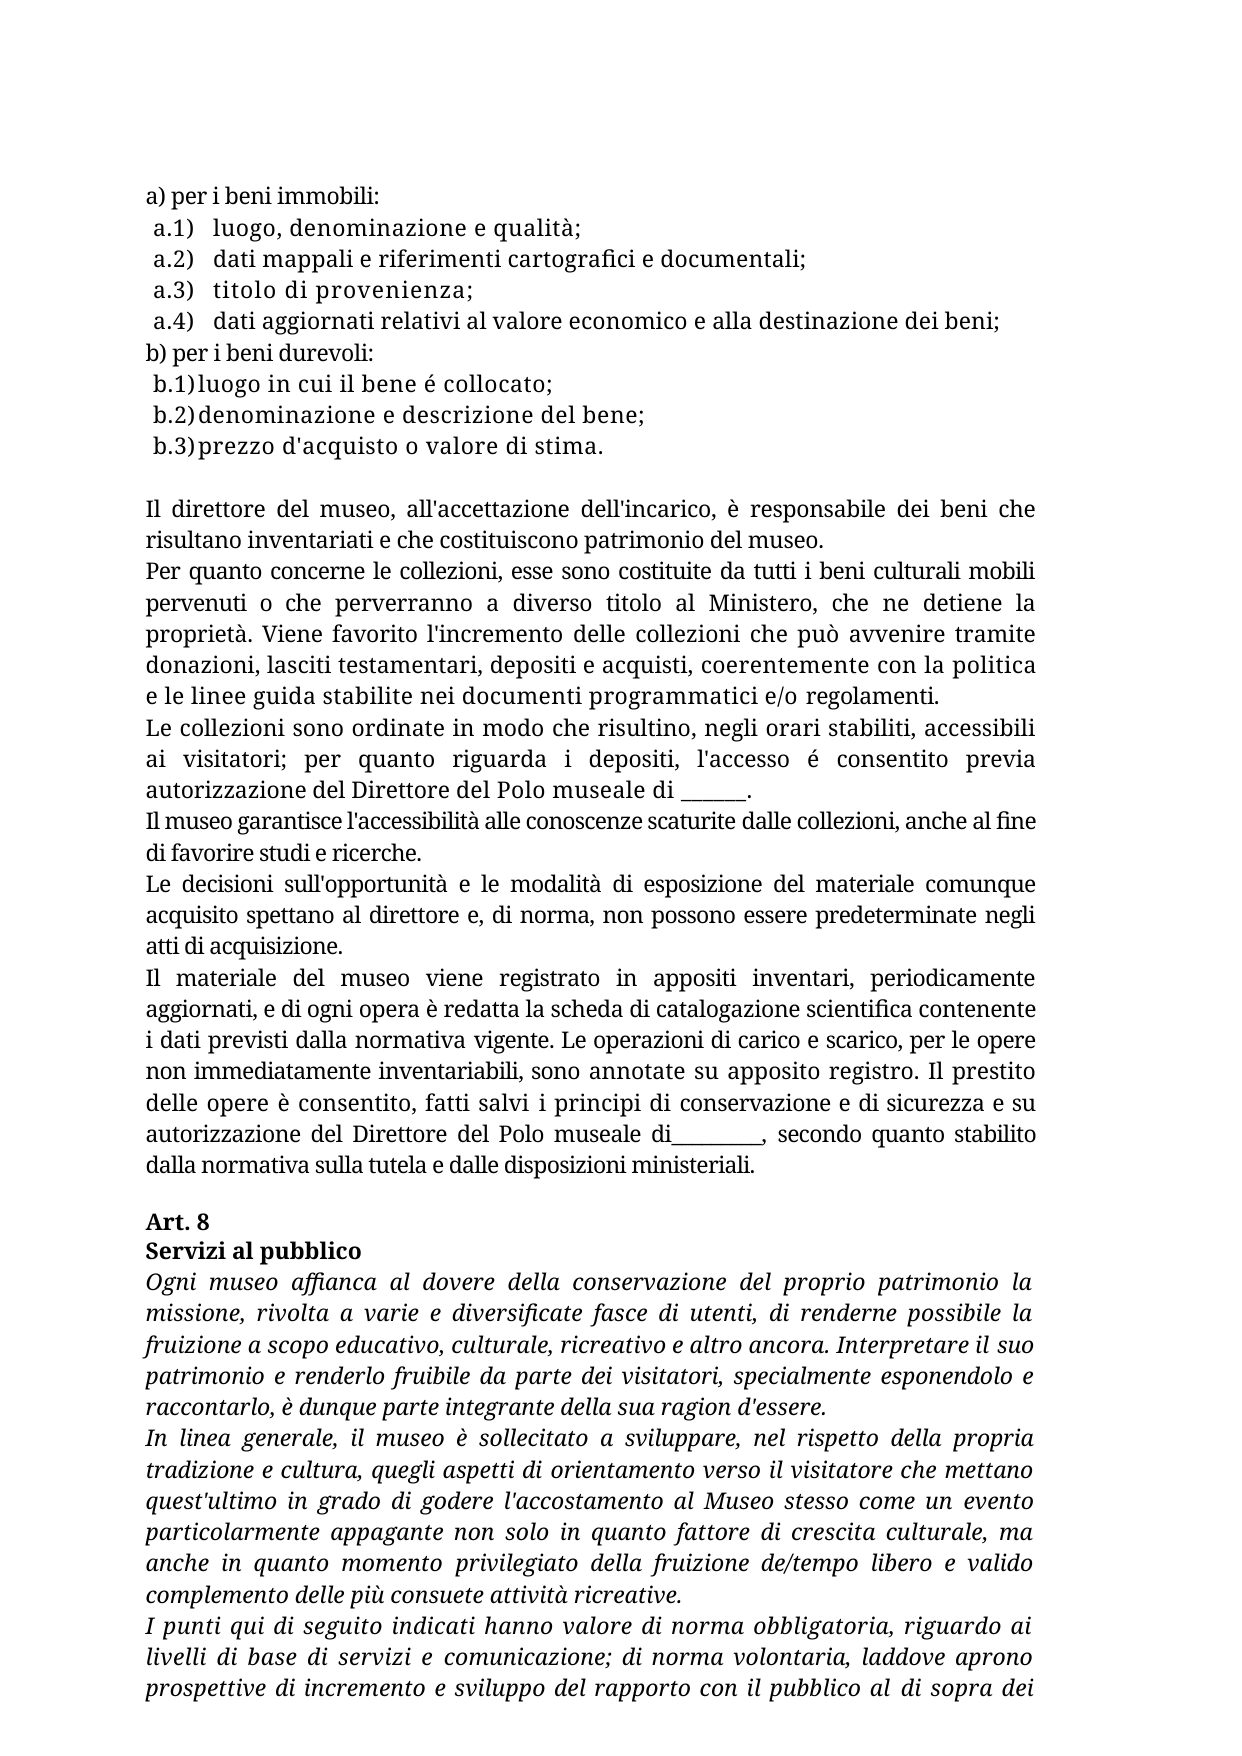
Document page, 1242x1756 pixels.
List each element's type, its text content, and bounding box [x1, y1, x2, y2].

text Il materiale del museo viene registrato in appositi inventari, periodicamente aggiornati, e di ogni opera è redatta la scheda di catalogazione scientifica contenente i dati previsti dalla normativa vigente. Le operazioni di carico e scarico, per le opere non immediatamente inventariabili, sono annotate su apposito registro. Il prestito delle opere è consentito, fatti salvi i principi di conservazione e di sicurezza e su autorizzazione del Direttore del Polo museale di_________, secondo quanto stabilito dalla normativa sulla tutela e dalle disposizioni ministeriali. [145, 961, 1037, 1180]
text Le decisioni sull'opportunità e le modalità di esposizione del materiale comunque acquisito spettano al direttore e, di norma, non possono essere predeterminate negli atti di acquisizione. [145, 868, 1037, 961]
list prezzo d'acquisto o valore di stima. [153, 430, 1044, 461]
text In linea generale, il museo è sollecitato a sviluppare, nel rispetto della propria tradizione e cultura, quegli aspetti di orientamento verso il visitatore che mettano quest'ultimo in grado di godere l'accostamento al Museo stesso come un evento particolarmente appagante non solo in quanto fattore di crescita culturale, ma anche in quanto momento privilegiato della fruizione de/tempo libero e valido complemento delle più consuete attività ricreative. [145, 1422, 1037, 1610]
list dati mappali e riferimenti cartografici e documentali; [153, 243, 1044, 274]
list titolo di provenienza; [153, 274, 1044, 305]
text b) per i beni durevoli: [145, 336, 1044, 368]
list luogo in cui il bene é collocato; [153, 368, 1044, 399]
text Il direttore del museo, all'accettazione dell'incarico, è responsabile dei beni che risultano inventariati e che costituiscono patrimonio del museo. [145, 493, 1037, 555]
text Art. 8 [145, 1211, 1044, 1235]
text Ogni museo affianca al dovere della conservazione del proprio patrimonio la missione, rivolta a varie e diversificate fasce di utenti, di renderne possibile la fruizione a scopo educativo, culturale, ricreativo e altro ancora. Interpretare il suo patrimonio e renderlo fruibile da parte dei visitatori, specialmente esponendolo e raccontarlo, è dunque parte integrante della sua ragion d'essere. [145, 1266, 1037, 1422]
text Il museo garantisce l'accessibilità alle conoscenze scaturite dalle collezioni, anche al fine di favorire studi e ricerche. [145, 805, 1037, 868]
list luogo, denominazione e qualità; [153, 211, 1044, 243]
list denominazione e descrizione del bene; [153, 399, 1044, 430]
text a) per i beni immobili: [145, 180, 1044, 211]
list dati aggiornati relativi al valore economico e alla destinazione dei beni; [153, 305, 1044, 336]
text Per quanto concerne le collezioni, esse sono costituite da tutti i beni culturali mobili pervenuti o che perverranno a diverso titolo al Ministero, che ne detiene la proprietà. Viene favorito l'incremento delle collezioni che può avvenire tramite donazioni, lasciti testamentari, depositi e acquisti, coerentemente con la politica e le linee guida stabilite nei documenti programmatici e/o regolamenti. [145, 555, 1037, 711]
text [145, 1610, 1037, 1704]
text Le collezioni sono ordinate in modo che risultino, negli orari stabiliti, accessibili ai visitatori; per quanto riguarda i depositi, l'accesso é consentito previa autorizzazione del Direttore del Polo museale di ______. [145, 711, 1037, 805]
text Servizi al pubblico [145, 1235, 1044, 1266]
